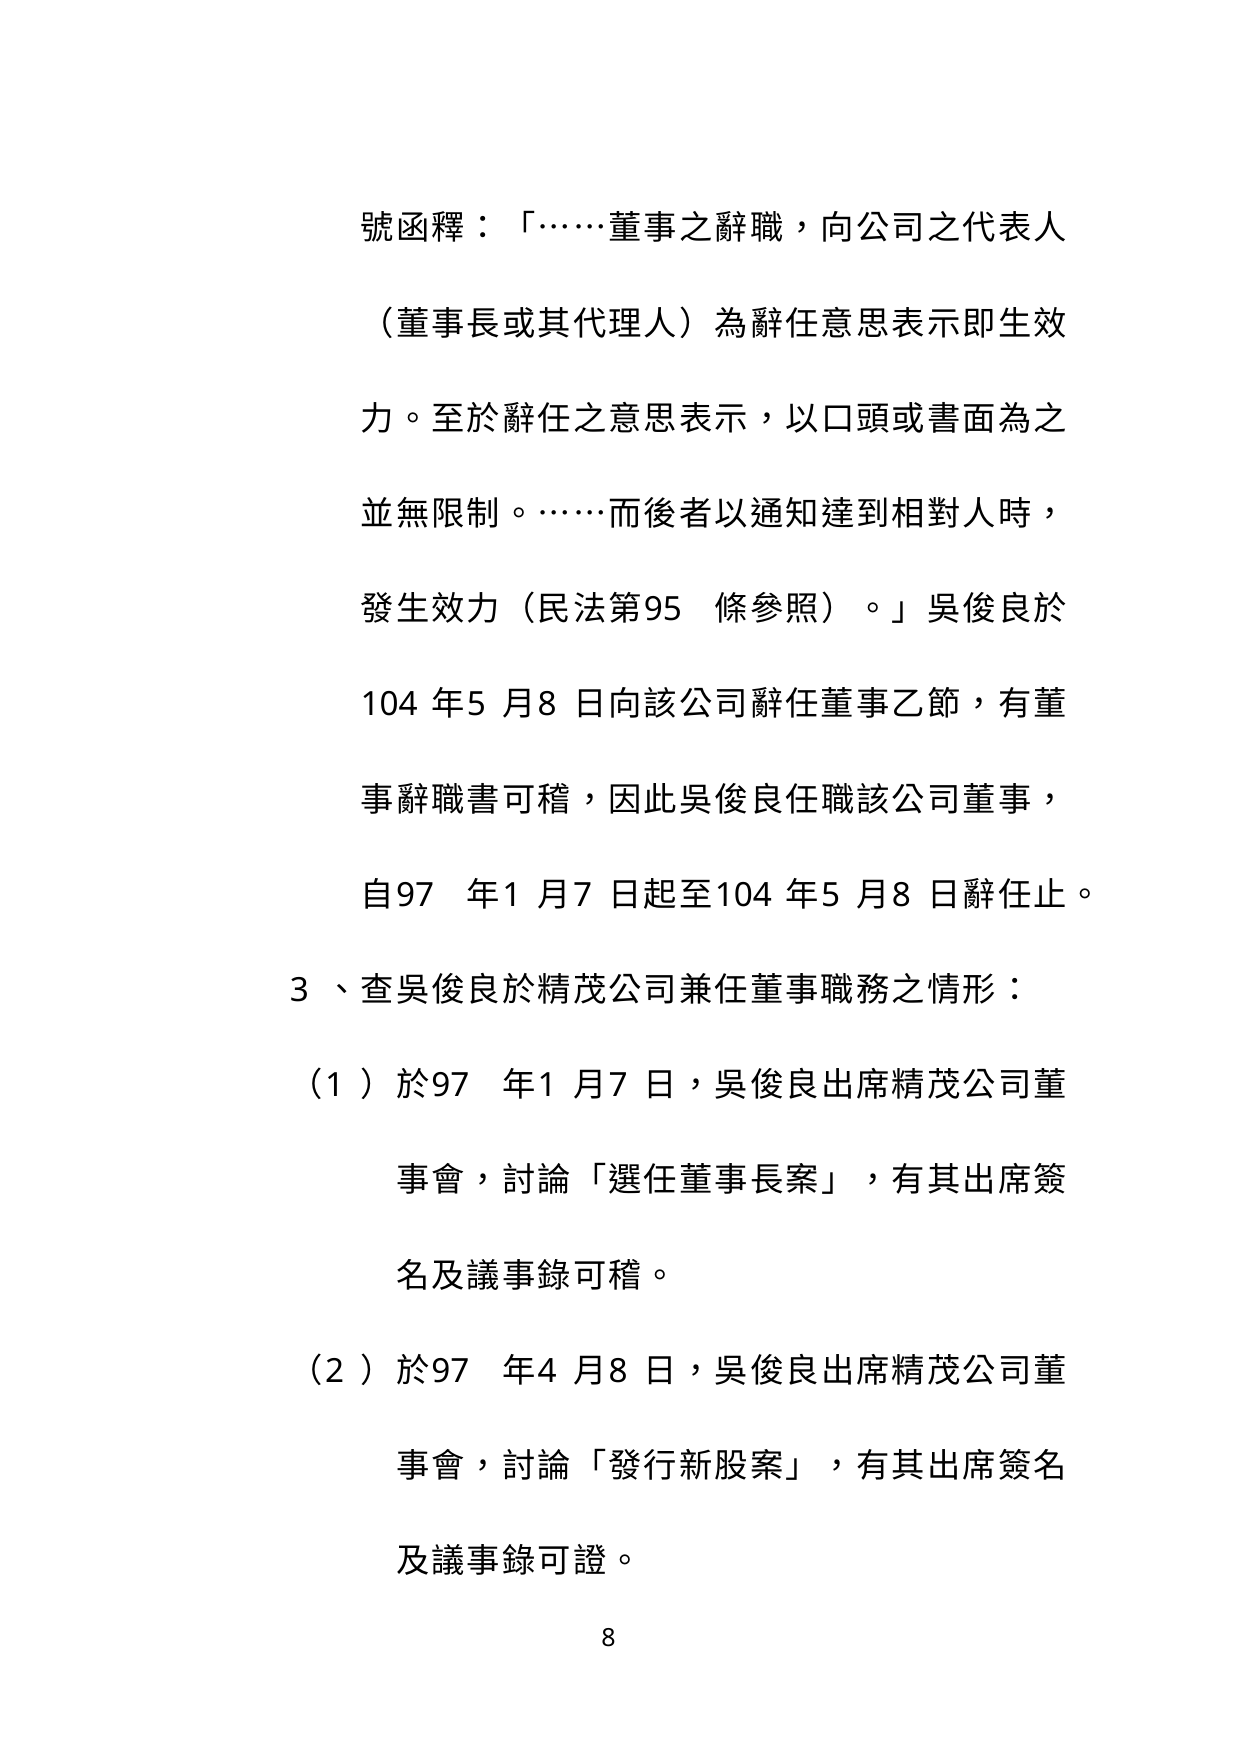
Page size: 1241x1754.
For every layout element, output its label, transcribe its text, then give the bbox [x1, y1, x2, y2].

subtitle 於97年4月8日，吳俊良出席精茂公司董事會，討論「發行新股案」，有其出席簽名及議事錄可證。 [272, 1320, 1069, 1606]
subtitle 查吳俊良於精茂公司兼任董事職務之情形： [272, 939, 1069, 1034]
subtitle 於97年1月7日，吳俊良出席精茂公司董事會，討論「選任董事長案」，有其出席簽名及議事錄可稽。 [272, 1034, 1069, 1320]
